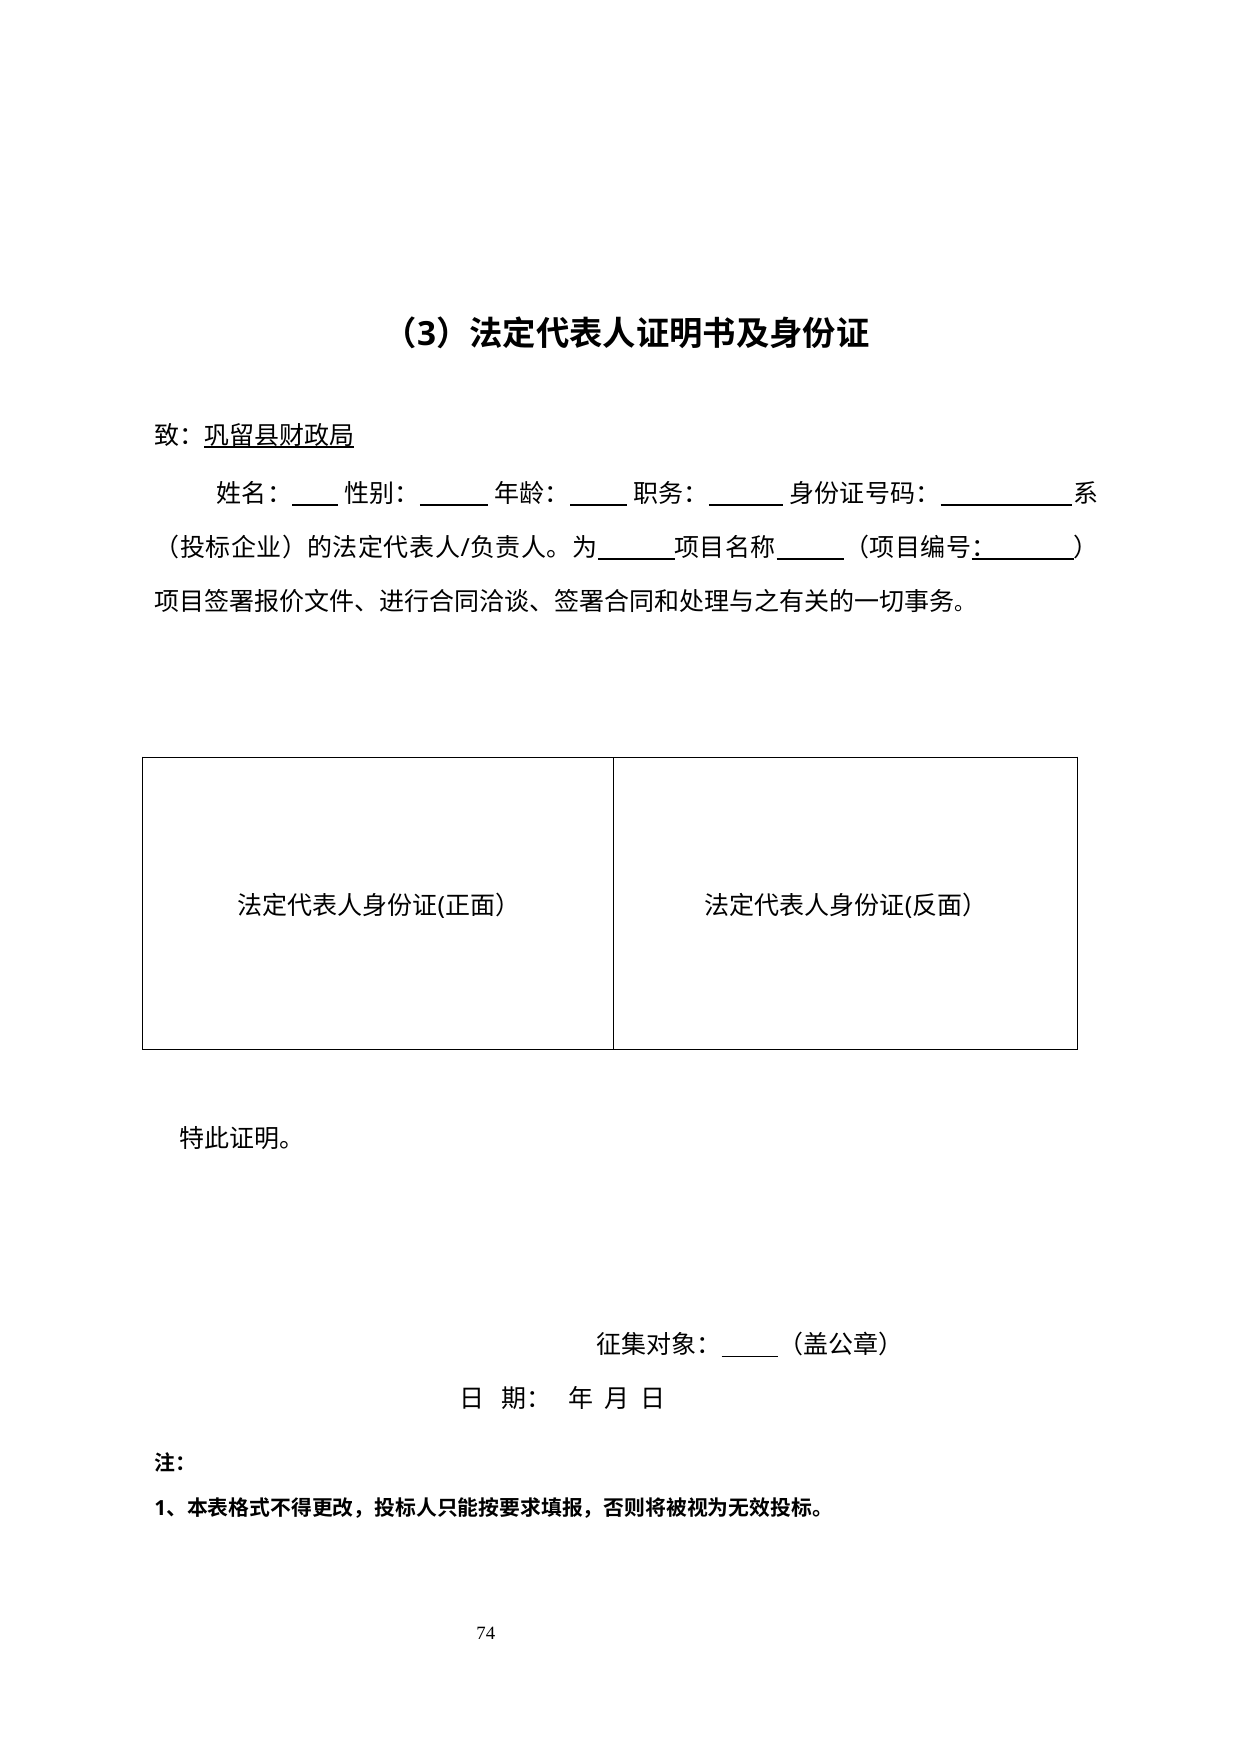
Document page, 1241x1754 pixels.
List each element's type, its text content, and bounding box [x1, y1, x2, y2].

text 姓名： 性别： 年龄： 职务： 身份证号码： 系 （投标企业）的法定代表人/负责人。为 项目名称 （项目编号： ）项目签署报价文件、进行合同洽谈、签署合同和处理与之有关的一切事务。 [154, 473, 1098, 618]
text 1、本表格式不得更改，投标人只能按要求填报，否则将被视为无效投标。 [154, 1479, 1098, 1525]
text 特此证明。 [154, 1118, 1098, 1154]
text 注： [154, 1433, 1098, 1479]
text 日 期： 年 月 日 [154, 1379, 1098, 1415]
text 征集对象： （盖公章） [154, 1324, 1098, 1361]
table_header 法定代表人身份证(反面） [614, 758, 1077, 1049]
table_header 法定代表人身份证(正面） [143, 758, 613, 1049]
text 致：巩留县财政局 [154, 415, 1098, 451]
text （3）法定代表人证明书及身份证 [154, 307, 1098, 356]
